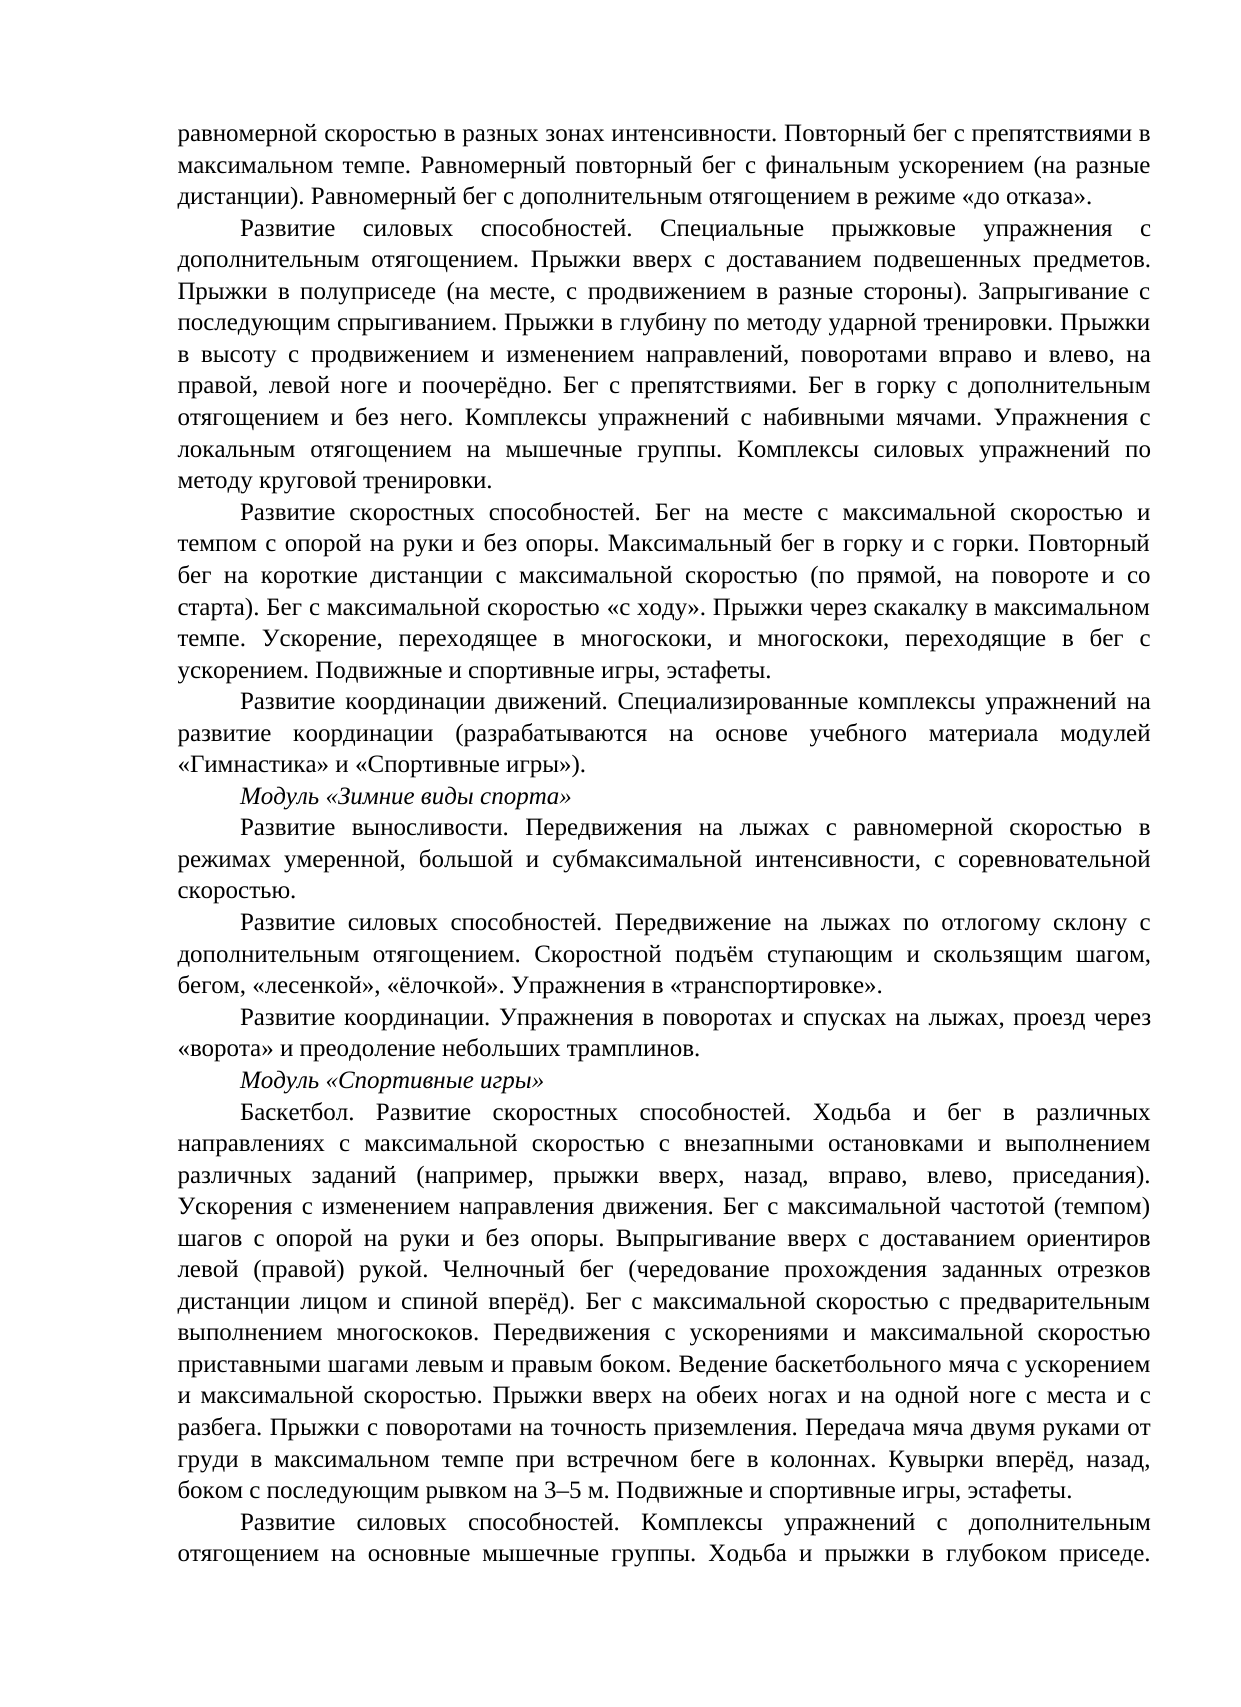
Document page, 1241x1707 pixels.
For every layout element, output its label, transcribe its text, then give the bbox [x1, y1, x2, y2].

text Модуль «Зимние виды спорта» [177, 781, 1152, 810]
text Развитие скоростных способностей. Бег на месте с максимальной скоростью и темпом с опорой на руки и без опоры. Максимальный бег в горку и с горки. Повторный бег на короткие дистанции с максимальной скоростью (по прямой, на повороте и со старта). Бег с максимальной скоростью «с ходу». Прыжки через скакалку в максимальном темпе. Ускорение, переходящее в многоскоки, и многоскоки, переходящие в бег с ускорением. Подвижные и спортивные игры, эстафеты. [177, 497, 1152, 683]
text Развитие координации движений. Специализированные комплексы упражнений на развитие координации (разрабатываются на основе учебного материала модулей «Гимнастика» и «Спортивные игры»). [177, 686, 1152, 778]
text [177, 1507, 1152, 1567]
text Развитие координации. Упражнения в поворотах и спусках на лыжах, проезд через «ворота» и преодоление небольших трамплинов. [177, 1002, 1152, 1062]
text Развитие силовых способностей. Специальные прыжковые упражнения с дополнительным отягощением. Прыжки вверх с доставанием подвешенных предметов. Прыжки в полуприседе (на месте, с продвижением в разные стороны). Запрыгивание с последующим спрыгиванием. Прыжки в глубину по методу ударной тренировки. Прыжки в высоту с продвижением и изменением направлений, поворотами вправо и влево, на правой, левой ноге и поочерёдно. Бег с препятствиями. Бег в горку с дополнительным отягощением и без него. Комплексы упражнений с набивными мячами. Упражнения с локальным отягощением на мышечные группы. Комплексы силовых упражнений по методу круговой тренировки. [177, 213, 1152, 494]
text Баскетбол. Развитие скоростных способностей. Ходьба и бег в различных направлениях с максимальной скоростью с внезапными остановками и выполнением различных заданий (например, прыжки вверх, назад, вправо, влево, приседания). Ускорения с изменением направления движения. Бег с максимальной частотой (темпом) шагов с опорой на руки и без опоры. Выпрыгивание вверх с доставанием ориентиров левой (правой) рукой. Челночный бег (чередование прохождения заданных отрезков дистанции лицом и спиной вперёд). Бег с максимальной скоростью с предварительным выполнением многоскоков. Передвижения с ускорениями и максимальной скоростью приставными шагами левым и правым боком. Ведение баскетбольного мяча с ускорением и максимальной скоростью. Прыжки вверх на обеих ногах и на одной ноге с места и с разбега. Прыжки с поворотами на точность приземления. Передача мяча двумя руками от груди в максимальном темпе при встречном беге в колоннах. Кувырки вперёд, назад, боком с последующим рывком на 3–5 м. Подвижные и спортивные игры, эстафеты. [177, 1097, 1152, 1504]
text Развитие силовых способностей. Передвижение на лыжах по отлогому склону с дополнительным отягощением. Скоростной подъём ступающим и скользящим шагом, бегом, «лесенкой», «ёлочкой». Упражнения в «транспортировке». [177, 907, 1152, 999]
text Модуль «Спортивные игры» [177, 1065, 1152, 1094]
text Развитие выносливости. Передвижения на лыжах с равномерной скоростью в режимах умеренной, большой и субмаксимальной интенсивности, с соревновательной скоростью. [177, 812, 1152, 904]
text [177, 118, 1152, 210]
